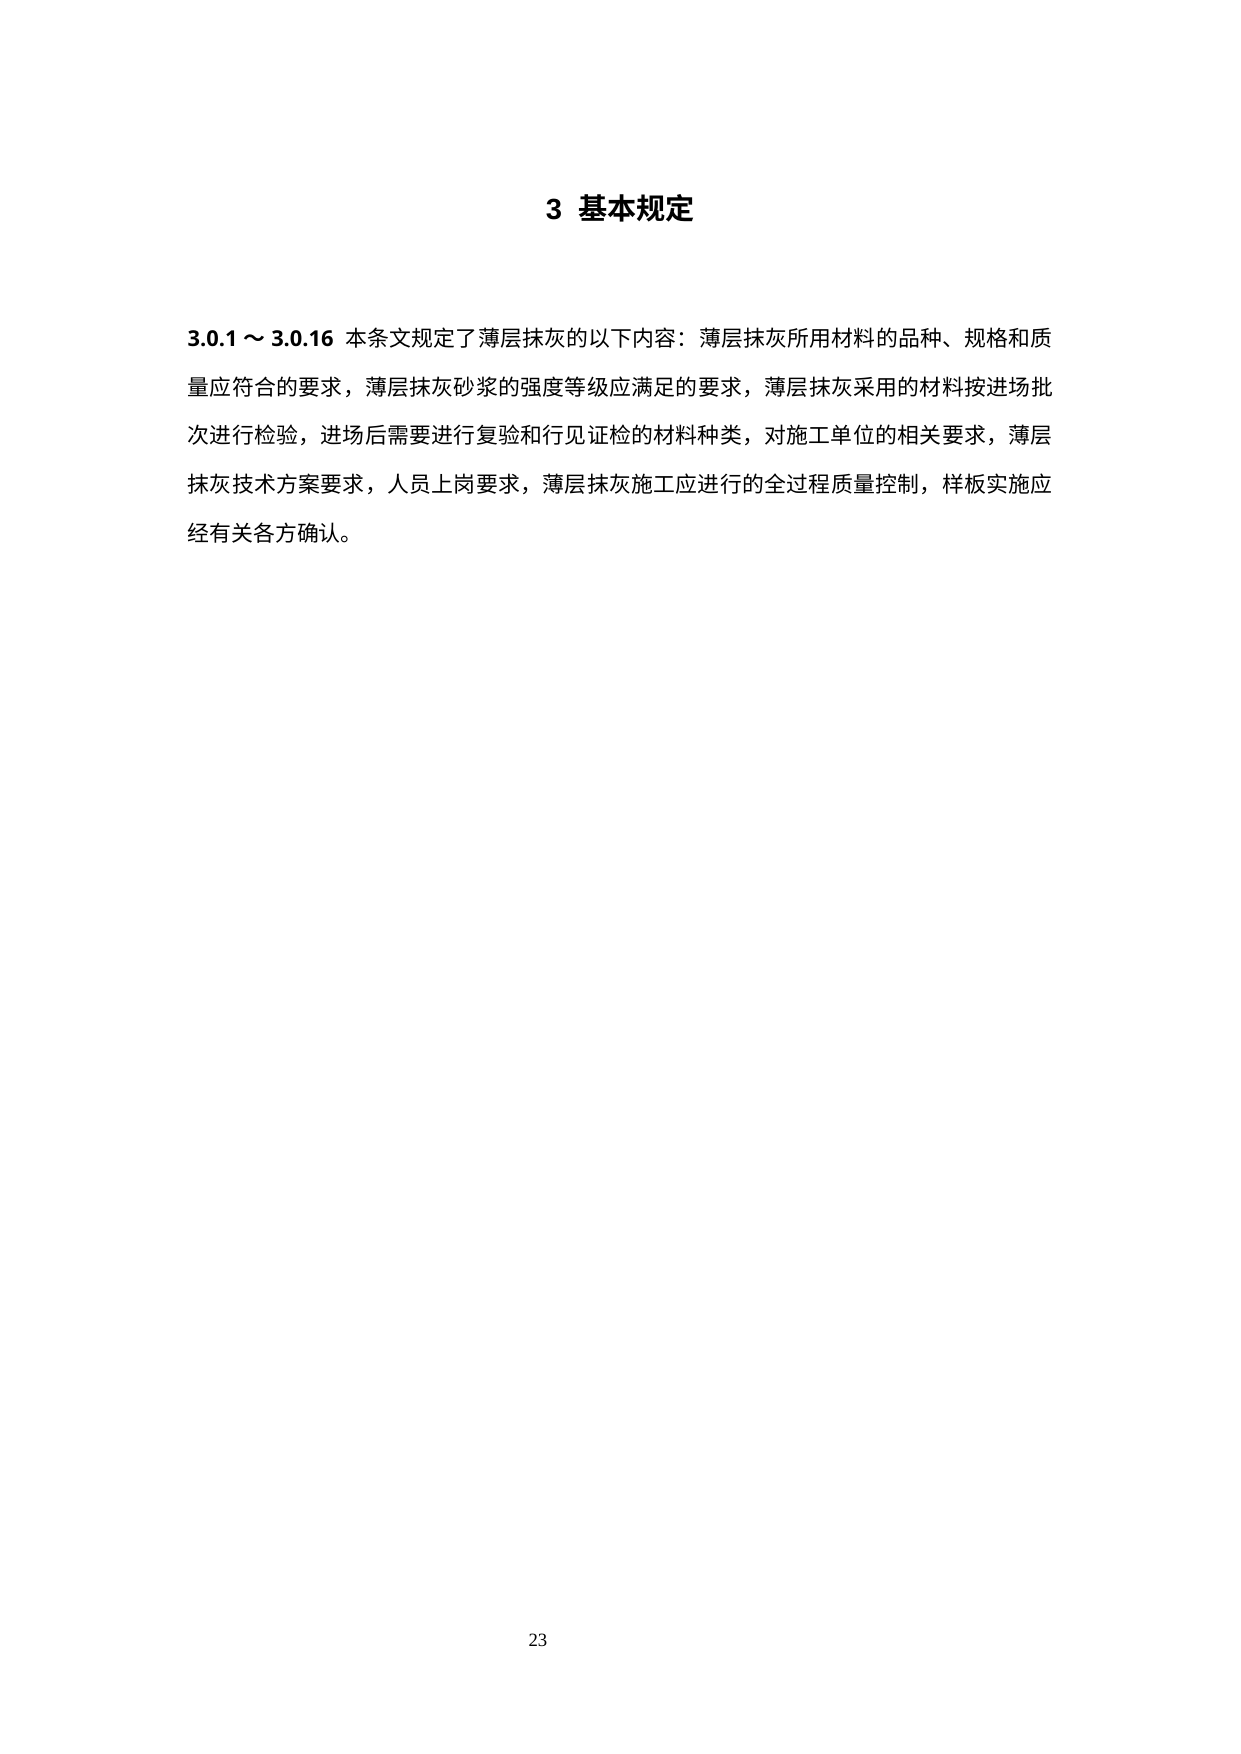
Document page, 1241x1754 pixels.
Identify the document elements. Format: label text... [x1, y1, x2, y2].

subtitle 3 基本规定 [187, 174, 1053, 239]
text 3.0.1 ～ 3.0.16 本条文规定了薄层抹灰的以下内容：薄层抹灰所用材料的品种、规格和质量应符合的要求，薄层抹灰砂浆的强度等级应满足的要求，薄层抹灰采用的材料按进场批次进行检验，进场后需要进行复验和行见证检的材料种类，对施工单位的相关要求，薄层抹灰技术方案要求，人员上岗要求，薄层抹灰施工应进行的全过程质量控制，样板实施应经有关各方确认。 [187, 321, 1053, 548]
